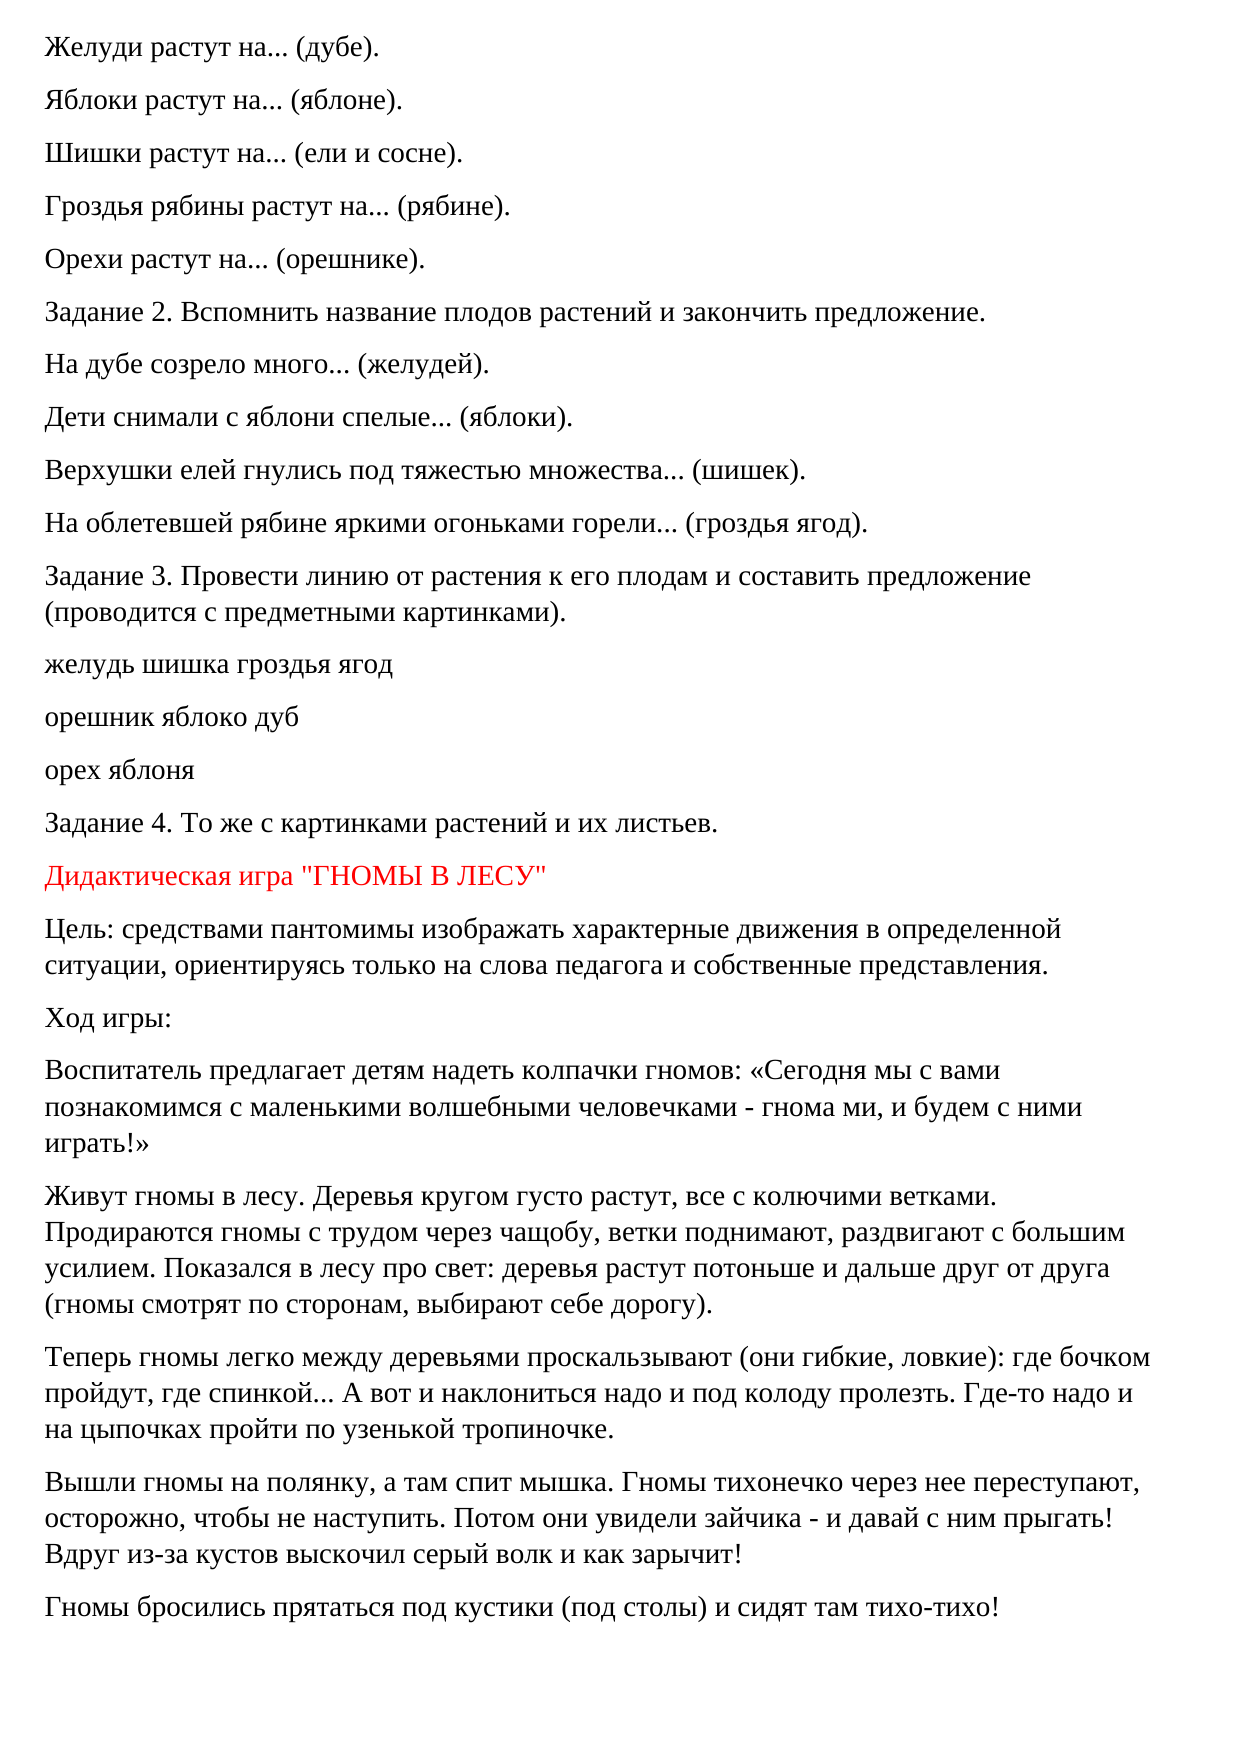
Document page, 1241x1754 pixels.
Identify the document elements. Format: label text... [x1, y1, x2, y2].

text На облетевшей рябине яркими огоньками горели... (гроздья ягод). [44, 505, 1152, 538]
text Теперь гномы легко между деревьями проскальзывают (они гибкие, ловкие): где бочком пройдут, где спинкой... А вот и наклониться надо и под колоду пролезть. Где-то надо и на цыпочках пройти по узенькой тропиночке. [44, 1339, 1152, 1445]
text Дидактическая игра "ГНОМЫ В ЛЕСУ" [44, 858, 1152, 891]
text Ход игры: [44, 1000, 1152, 1033]
text Шишки растут на... (ели и сосне). [44, 135, 1152, 169]
text Задание 4. То же с картинками растений и их листьев. [44, 805, 1152, 839]
text Задание 3. Провести линию от растения к его плодам и составить предложение (проводится с предметными картинками). [44, 558, 1152, 627]
text На дубе созрело много... (желудей). [44, 346, 1152, 380]
text Гномы бросились прятаться под кустики (под столы) и сидят там тихо-тихо! [44, 1589, 1152, 1623]
text Вышли гномы на полянку, а там спит мышка. Гномы тихонечко через нее переступают, осторожно, чтобы не наступить. Потом они увидели зайчика - и давай с ним прыгать! Вдруг из-за кустов выскочил серый волк и как зарычит! [44, 1464, 1152, 1570]
text орех яблоня [44, 752, 1152, 786]
text Гроздья рябины растут на... (рябине). [44, 188, 1152, 222]
text Желуди растут на... (дубе). [44, 29, 1152, 63]
text Задание 2. Вспомнить название плодов растений и закончить предложение. [44, 294, 1152, 327]
text Орехи растут на... (орешнике). [44, 241, 1152, 274]
text Живут гномы в лесу. Деревья кругом густо растут, все с колючими ветками. Продираются гномы с трудом через чащобу, ветки поднимают, раздвигают с большим усилием. Показался в лесу про свет: деревья растут потоньше и дальше друг от друга (гномы смотрят по сторонам, выбирают себе дорогу). [44, 1178, 1152, 1319]
text Верхушки елей гнулись под тяжестью множества... (шишек). [44, 452, 1152, 486]
text орешник яблоко дуб [44, 699, 1152, 733]
text Цель: средствами пантомимы изображать характерные движения в определенной ситуации, ориентируясь только на слова педагога и собственные представления. [44, 911, 1152, 980]
text Дети снимали с яблони спелые... (яблоки). [44, 399, 1152, 433]
text Яблоки растут на... (яблоне). [44, 82, 1152, 116]
text Воспитатель предлагает детям надеть колпачки гномов: «Сегодня мы с вами познакомимся с маленькими волшебными человечками - гнома ми, и будем с ними играть!» [44, 1052, 1152, 1158]
text желудь шишка гроздья ягод [44, 647, 1152, 680]
